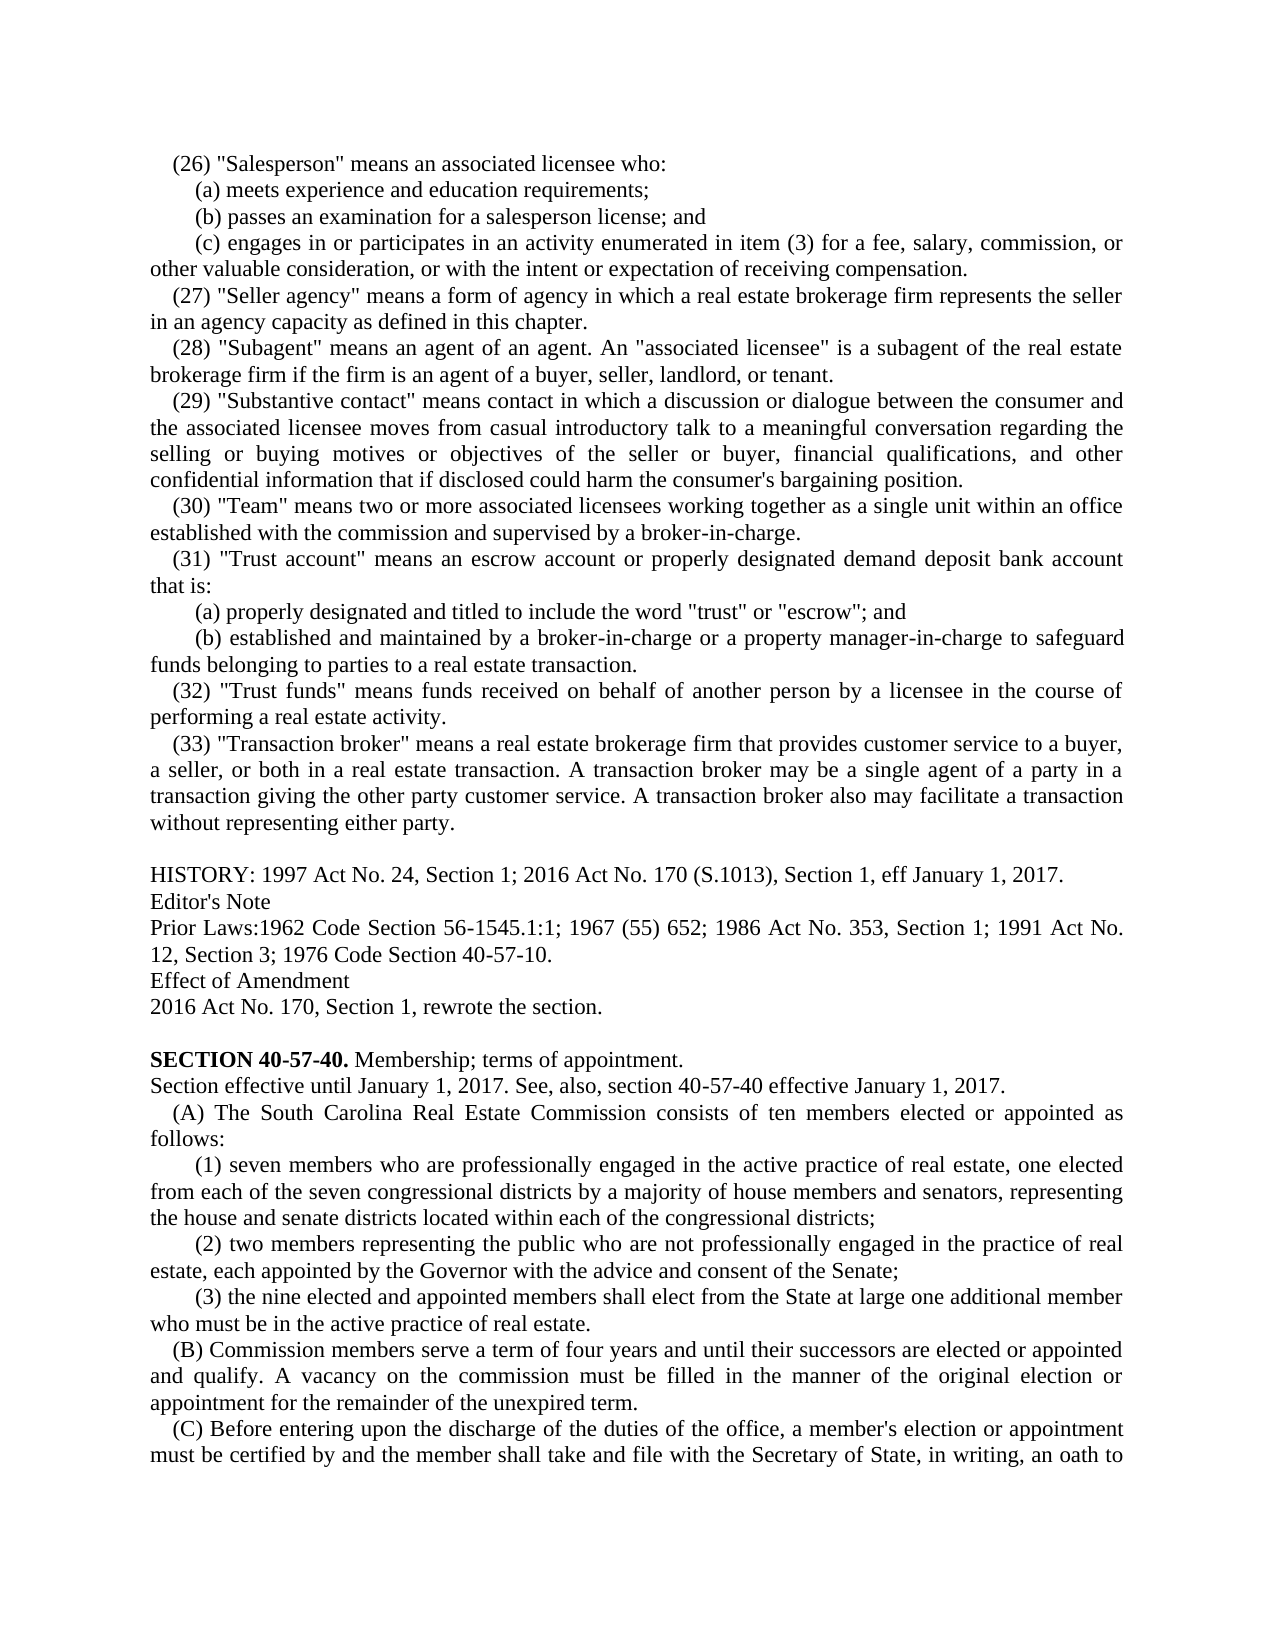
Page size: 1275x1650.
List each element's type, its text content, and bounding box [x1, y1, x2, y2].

text (3) the nine elected and appointed members shall elect from the State at large one additional member who must be in the active practice of real estate. [150, 1283, 1125, 1336]
text (B) Commission members serve a term of four years and until their successors are elected or appointed and qualify. A vacancy on the commission must be filled in the manner of the original election or appointment for the remainder of the unexpired term. [150, 1336, 1125, 1415]
text (33) "Transaction broker" means a real estate brokerage firm that provides customer service to a buyer, a seller, or both in a real estate transaction. A transaction broker may be a single agent of a party in a transaction giving the other party customer service. A transaction broker also may facilitate a transaction without representing either party. [150, 730, 1125, 835]
text (1) seven members who are professionally engaged in the active practice of real estate, one elected from each of the seven congressional districts by a majority of house members and senators, representing the house and senate districts located within each of the congressional districts; [150, 1151, 1125, 1231]
text 2016 Act No. 170, Section 1, rewrote the section. [150, 993, 1125, 1020]
text (32) "Trust funds" means funds received on behalf of another person by a licensee in the course of performing a real estate activity. [150, 677, 1125, 730]
text (26) "Salesperson" means an associated licensee who: [150, 150, 1125, 176]
text (27) "Seller agency" means a form of agency in which a real estate brokerage firm represents the seller in an agency capacity as defined in this chapter. [150, 282, 1125, 334]
text (b) passes an examination for a salesperson license; and [150, 203, 1125, 229]
text (28) "Subagent" means an agent of an agent. An "associated licensee" is a subagent of the real estate brokerage firm if the firm is an agent of a buyer, seller, landlord, or tenant. [150, 334, 1125, 387]
text SECTION 40-57-40. Membership; terms of appointment. [150, 1046, 1125, 1072]
text (30) "Team" means two or more associated licensees working together as a single unit within an office established with the commission and supervised by a broker-in-charge. [150, 493, 1125, 545]
text (31) "Trust account" means an escrow account or properly designated demand deposit bank account that is: [150, 545, 1125, 598]
text (29) "Substantive contact" means contact in which a discussion or dialogue between the consumer and the associated licensee moves from casual introductory talk to a meaningful conversation regarding the selling or buying motives or objectives of the seller or buyer, financial qualifications, and other confidential information that if disclosed could harm the consumer's bargaining position. [150, 387, 1125, 493]
text (b) established and maintained by a broker-in-charge or a property manager-in-charge to safeguard funds belonging to parties to a real estate transaction. [150, 624, 1125, 677]
text Effect of Amendment [150, 967, 1125, 993]
text (a) properly designated and titled to include the word "trust" or "escrow"; and [150, 598, 1125, 624]
text (c) engages in or participates in an activity enumerated in item (3) for a fee, salary, commission, or other valuable consideration, or with the intent or expectation of receiving compensation. [150, 229, 1125, 282]
text (A) The South Carolina Real Estate Commission consists of ten members elected or appointed as follows: [150, 1099, 1125, 1151]
text Section effective until January 1, 2017. See, also, section 40-57-40 effective January 1, 2017. [150, 1072, 1125, 1099]
text Prior Laws:1962 Code Section 56-1545.1:1; 1967 (55) 652; 1986 Act No. 353, Section 1; 1991 Act No. 12, Section 3; 1976 Code Section 40-57-10. [150, 914, 1125, 967]
text HISTORY: 1997 Act No. 24, Section 1; 2016 Act No. 170 (S.1013), Section 1, eff January 1, 2017. [150, 862, 1125, 888]
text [150, 1415, 1125, 1468]
text (a) meets experience and education requirements; [150, 176, 1125, 203]
text (2) two members representing the public who are not professionally engaged in the practice of real estate, each appointed by the Governor with the advice and consent of the Senate; [150, 1231, 1125, 1283]
text Editor's Note [150, 888, 1125, 914]
